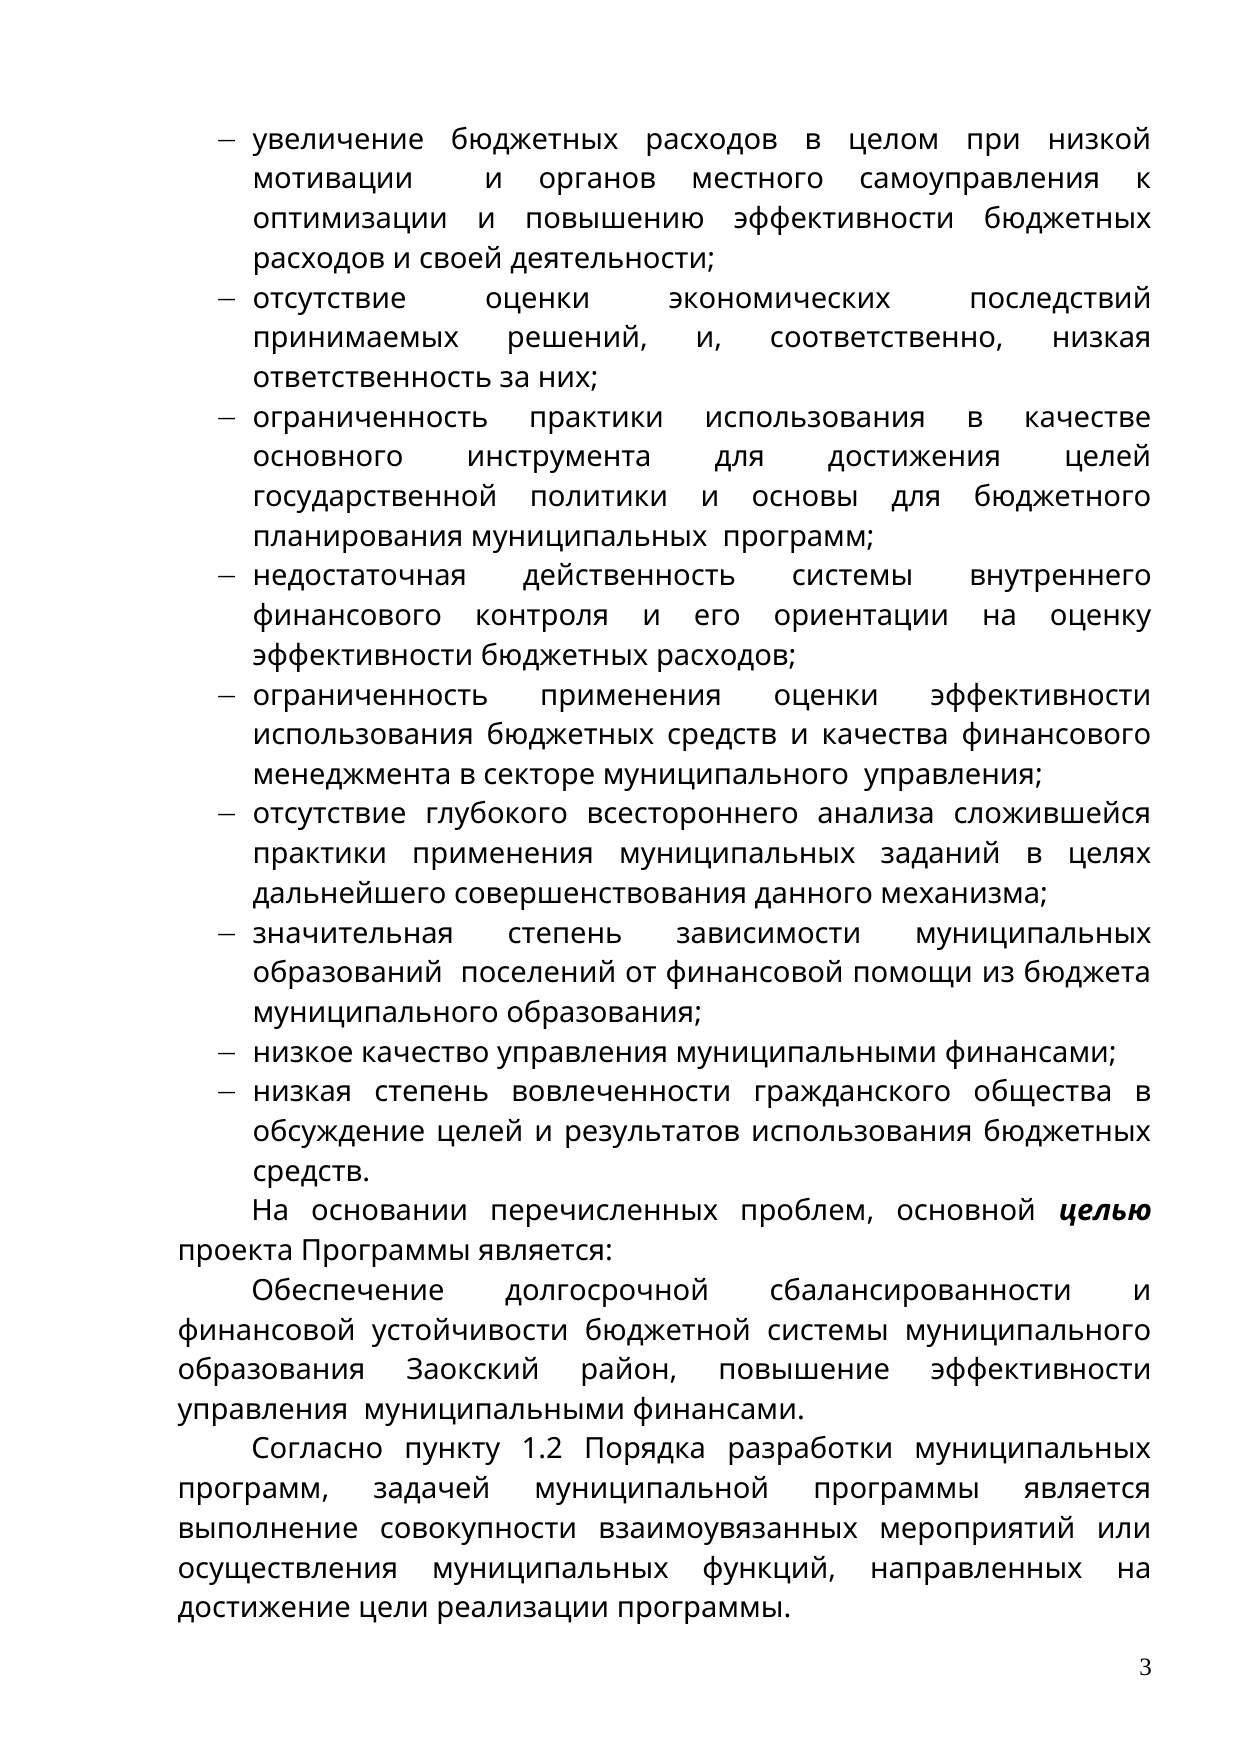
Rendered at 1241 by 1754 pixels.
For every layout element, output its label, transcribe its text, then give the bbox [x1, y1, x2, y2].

list отсутствие глубокого всестороннего анализа сложившейся практики применения муниципальных заданий в целях дальнейшего совершенствования данного механизма; [215, 793, 1152, 912]
text Согласно пункту 1.2 Порядка разработки муниципальных программ, задачей муниципальной программы является выполнение совокупности взаимоувязанных мероприятий или осуществления муниципальных функций, направленных на достижение цели реализации программы. [177, 1428, 1152, 1626]
list увеличение бюджетных расходов в целом при низкой мотивации и органов местного самоуправления к оптимизации и повышению эффективности бюджетных расходов и своей деятельности; [215, 118, 1152, 277]
text Обеспечение долгосрочной сбалансированности и финансовой устойчивости бюджетной системы муниципального образования Заокский район, повышение эффективности управления муниципальными финансами. [177, 1269, 1152, 1428]
list низкая степень вовлеченности гражданского общества в обсуждение целей и результатов использования бюджетных средств. [215, 1071, 1152, 1190]
list значительная степень зависимости муниципальных образований поселений от финансовой помощи из бюджета муниципального образования; [215, 912, 1152, 1031]
list ограниченность применения оценки эффективности использования бюджетных средств и качества финансового менеджмента в секторе муниципального управления; [215, 674, 1152, 793]
text На основании перечисленных проблем, основной целью проекта Программы является: [177, 1190, 1152, 1269]
list отсутствие оценки экономических последствий принимаемых решений, и, соответственно, низкая ответственность за них; [215, 277, 1152, 396]
list ограниченность практики использования в качестве основного инструмента для достижения целей государственной политики и основы для бюджетного планирования муниципальных программ; [215, 396, 1152, 555]
list низкое качество управления муниципальными финансами; [215, 1031, 1152, 1071]
list недостаточная действенность системы внутреннего финансового контроля и его ориентации на оценку эффективности бюджетных расходов; [215, 555, 1152, 674]
